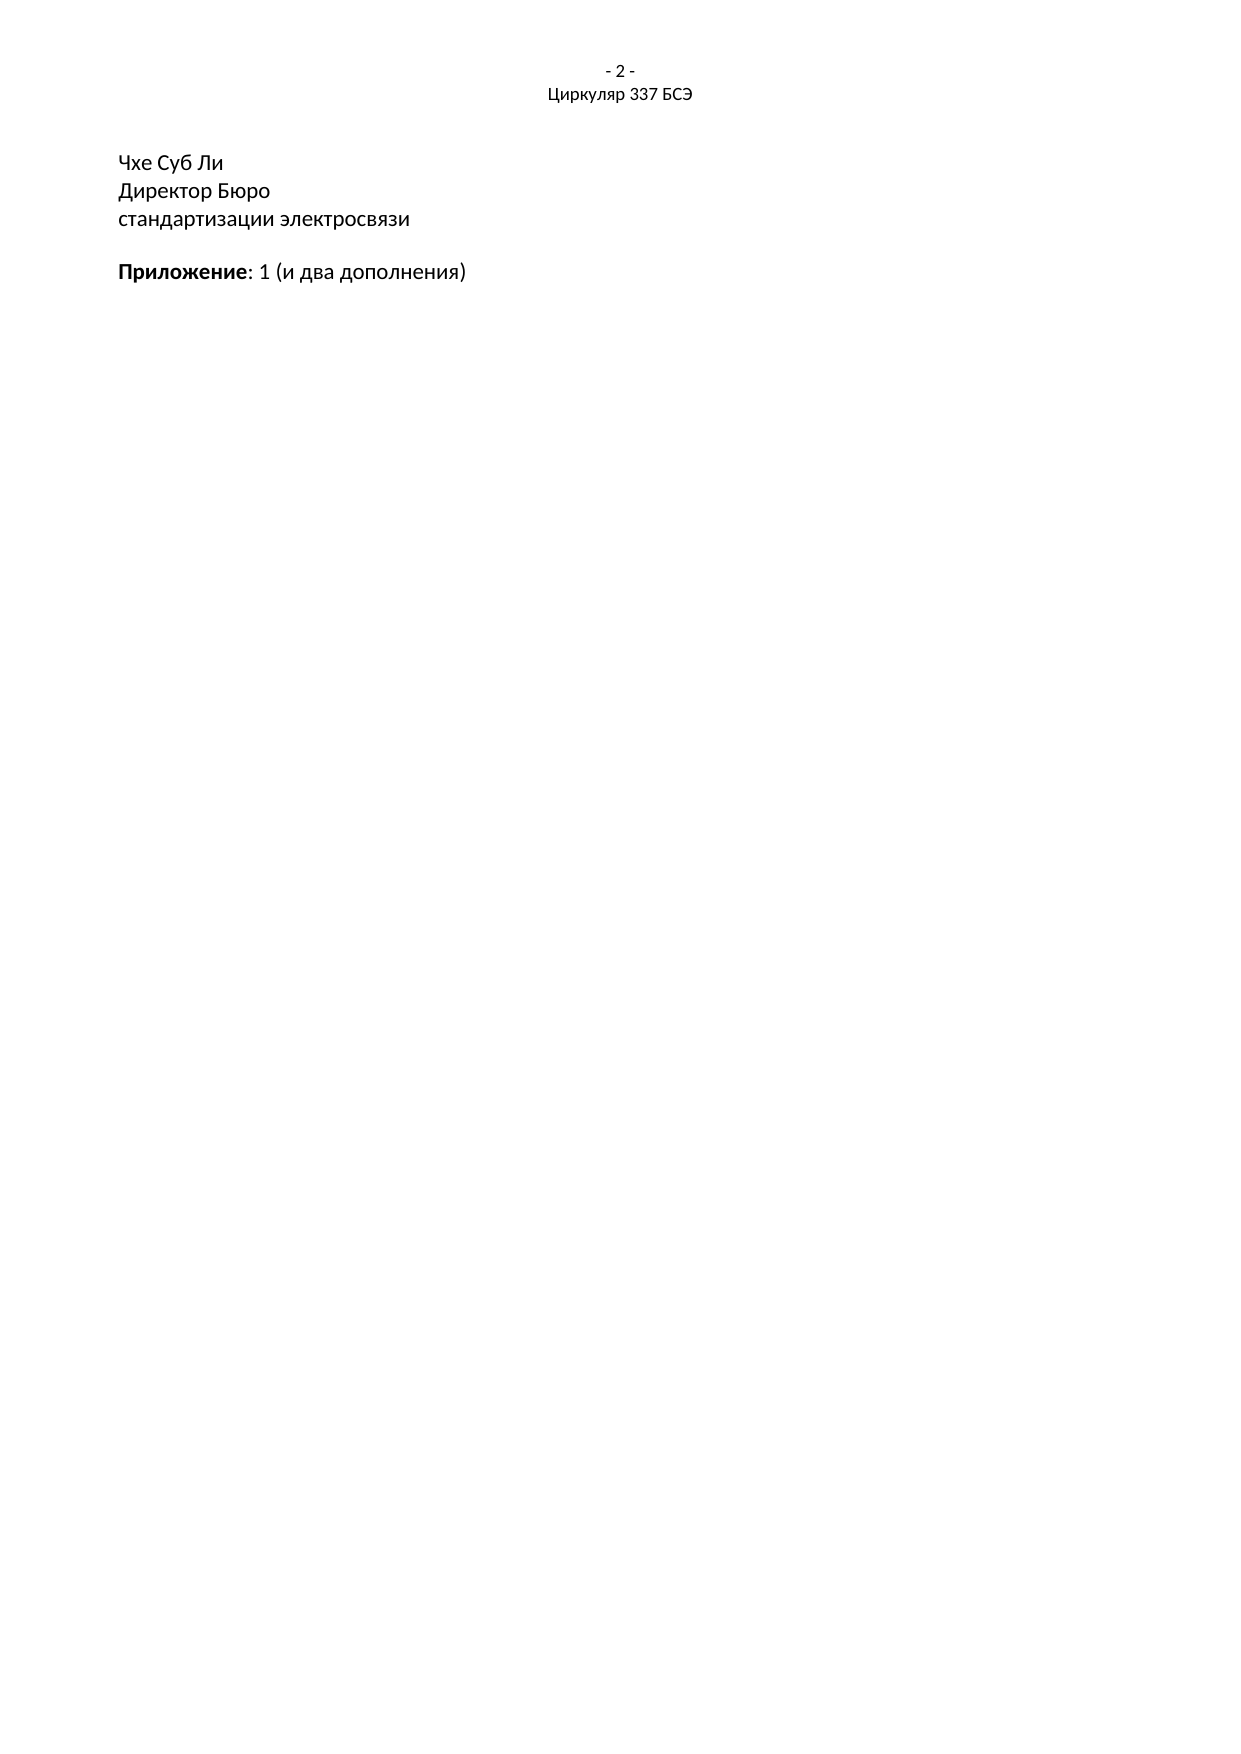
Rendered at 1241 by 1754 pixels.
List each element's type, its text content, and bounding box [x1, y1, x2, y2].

title Чхе Суб Ли Директор Бюро стандартизации электросвязи [118, 148, 1122, 232]
text Приложение: 1 (и два дополнения) [118, 257, 1122, 285]
